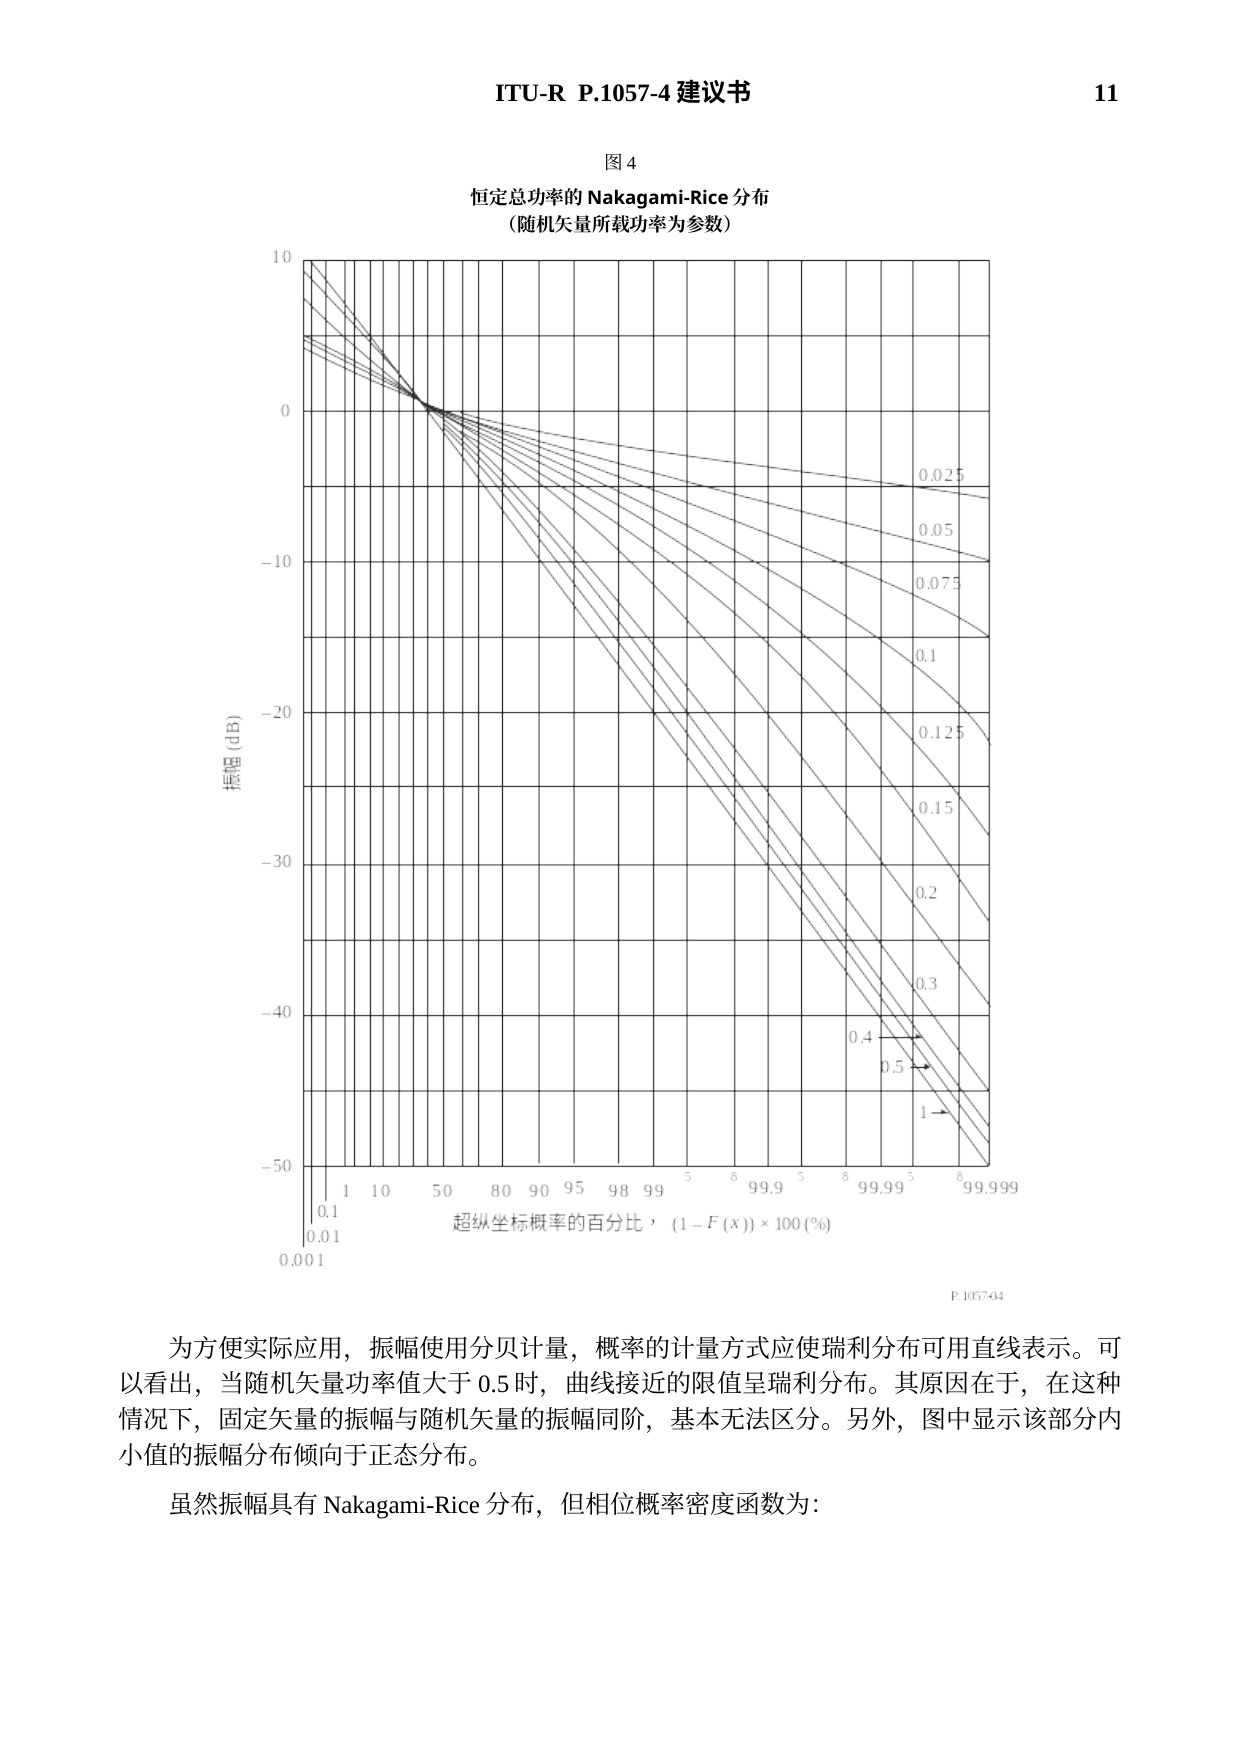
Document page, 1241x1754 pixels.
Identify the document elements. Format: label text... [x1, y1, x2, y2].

text 为方便实际应用，振幅使用分贝计量，概率的计量方式应使瑞利分布可用直线表示。可以看出，当随机矢量功率值大于0.5时，曲线接近的限值呈瑞利分布。其原因在于，在这种情况下，固定矢量的振幅与随机矢量的振幅同阶，基本无法区分。另外，图中显示该部分内小值的振幅分布倾向于正态分布。 [118, 1328, 1122, 1472]
text 图4 [118, 148, 1122, 175]
title 恒定总功率的Nakagami-Rice分布 （随机矢量所载功率为参数） [118, 183, 1122, 237]
text 虽然振幅具有Nakagami-Rice分布，但相位概率密度函数为： [118, 1484, 1122, 1520]
